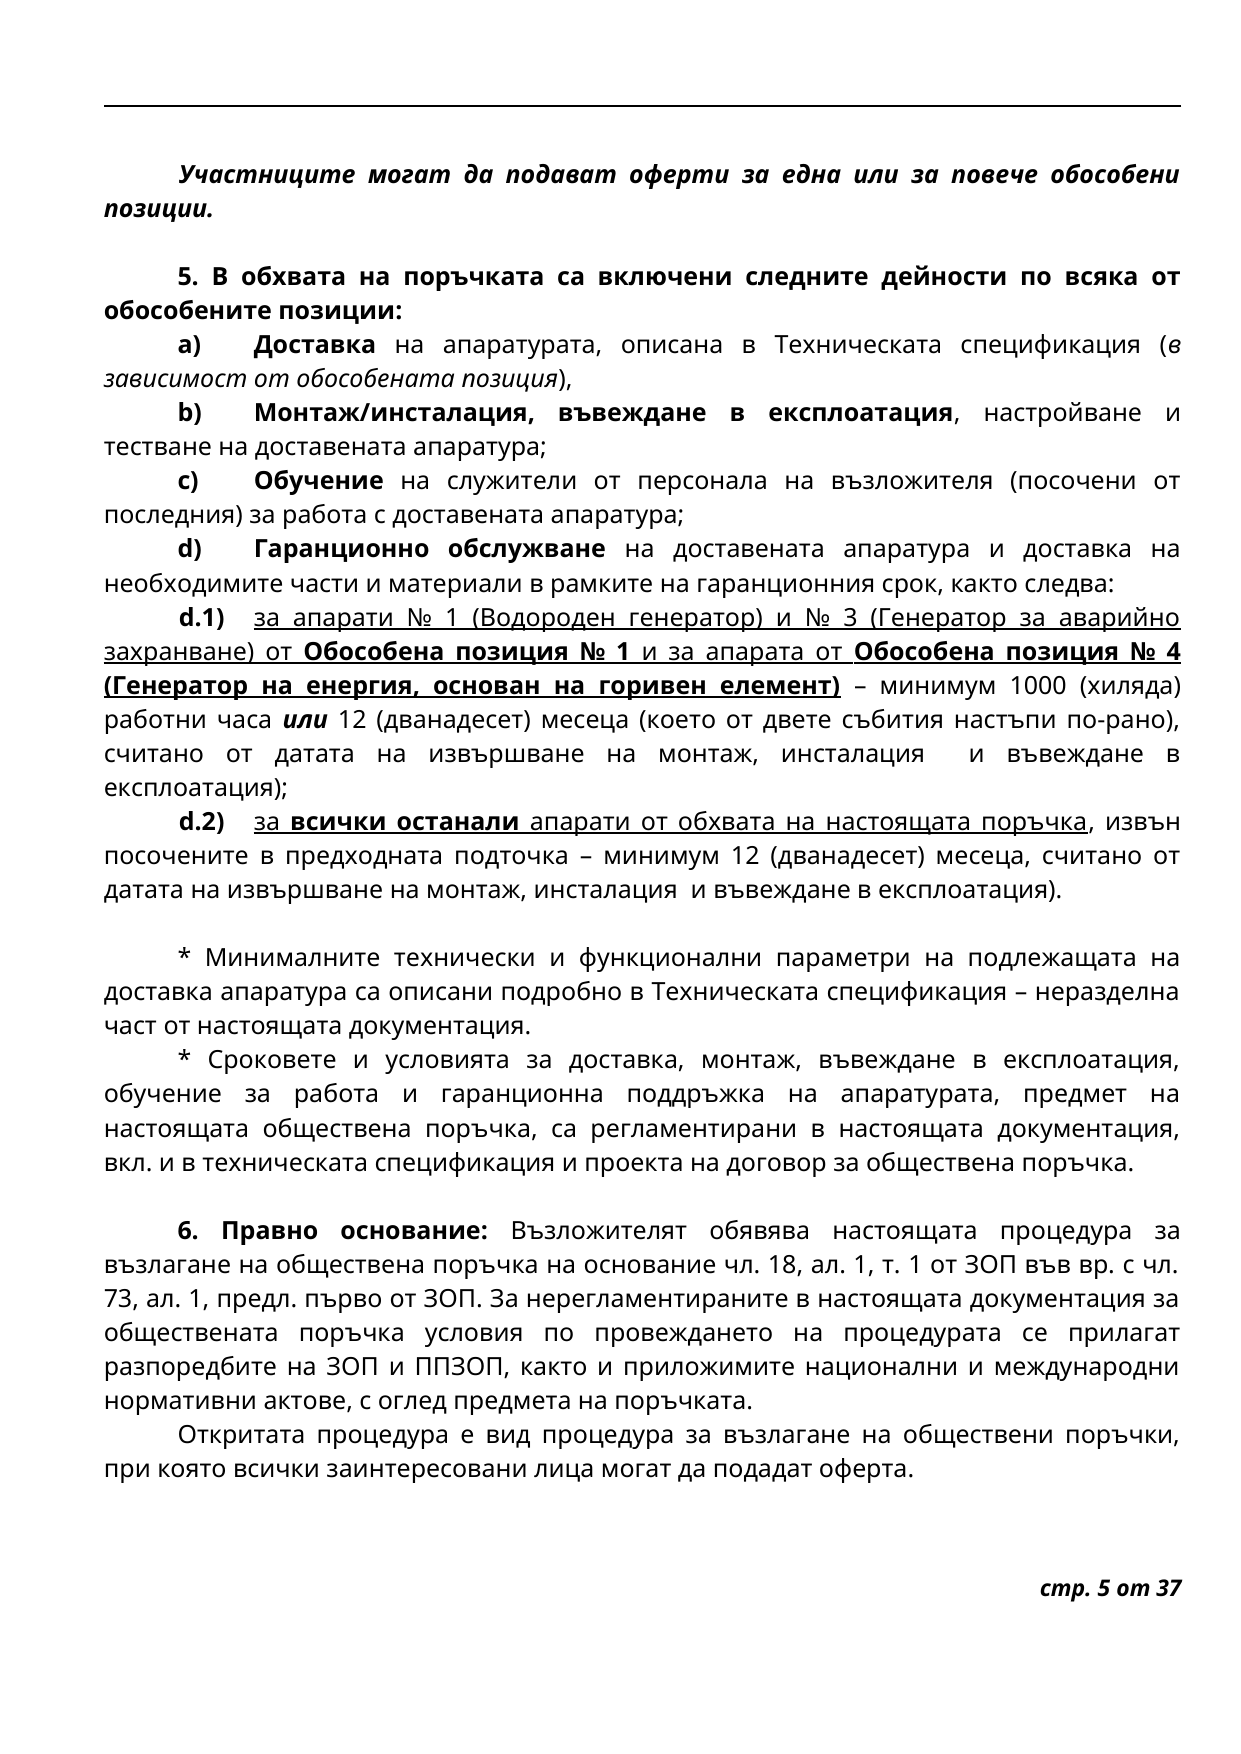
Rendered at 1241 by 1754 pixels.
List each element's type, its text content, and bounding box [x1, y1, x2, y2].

list Гаранционно обслужване на доставената апаратура и доставка на необходимите части и материали в рамките на гаранционния срок, както следва: [103, 531, 1181, 599]
list за всички останали апарати от обхвата на настоящата поръчка, извън посочените в предходната подточка – минимум 12 (дванадесет) месеца, считано от датата на извършване на монтаж, инсталация и въвеждане в експлоатация). [103, 804, 1181, 906]
list Доставка на апаратурата, описана в Техническата спецификация (в зависимост от обособената позиция), [103, 327, 1181, 395]
list за апарати № 1 (Водороден генератор) и № 3 (Генератор за аварийно захранване) от Обособена позиция № 1 и за апарата от Обособена позиция № 4 (Генератор на енергия, основан на горивен елемент) – минимум 1000 (хиляда) работни часа или 12 (дванадесет) месеца (което от двете събития настъпи по-рано), считано от датата на извършване на монтаж, инсталация и въвеждане в експлоатация); [103, 663, 1181, 804]
list за апарати № 1 (Водороден генератор) и № 3 (Генератор за аварийно захранване) от Обособена позиция № 1 и за апарата от Обособена позиция № 4 (Генератор на енергия, основан на горивен елемент) – минимум 1000 (хиляда) работни часа или 12 (дванадесет) месеца (което от двете събития настъпи по-рано), считано от датата на извършване на монтаж, инсталация и въвеждане в експлоатация); [103, 599, 1181, 662]
text 5. В обхвата на поръчката са включени следните дейности по всяка от обособените позиции: [103, 259, 1181, 327]
list Откритата процедура е вид процедура за възлагане на обществени поръчки, при която всички заинтересовани лица могат да подадат оферта. [103, 1417, 1181, 1485]
text * Минималните технически и функционални параметри на подлежащата на доставка апаратура са описани подробно в Техническата спецификация – неразделна част от настоящата документация. [103, 940, 1181, 1042]
list Обучение на служители от персонала на възложителя (посочени от последния) за работа с доставената апаратура; [103, 463, 1181, 531]
text * Сроковете и условията за доставка, монтаж, въвеждане в експлоатация, обучение за работа и гаранционна поддръжка на апаратурата, предмет на настоящата обществена поръчка, са регламентирани в настоящата документация, вкл. и в техническата спецификация и проекта на договор за обществена поръчка. [103, 1042, 1181, 1178]
list 6. Правно основание: Възложителят обявява настоящата процедура за възлагане на обществена поръчка на основание чл. 18, ал. 1, т. 1 от ЗОП във вр. с чл. 73, ал. 1, предл. първо от ЗОП. За нерегламентираните в настоящата документация за обществената поръчка условия по провеждането на процедурата се прилагат разпоредбите на ЗОП и ППЗОП, както и приложимите национални и международни нормативни актове, с оглед предмета на поръчката. [103, 1212, 1181, 1417]
text Участниците могат да подават оферти за една или за повече обособени позиции. [103, 156, 1181, 224]
list Монтаж/инсталация, въвеждане в експлоатация, настройване и тестване на доставената апаратура; [103, 395, 1181, 463]
